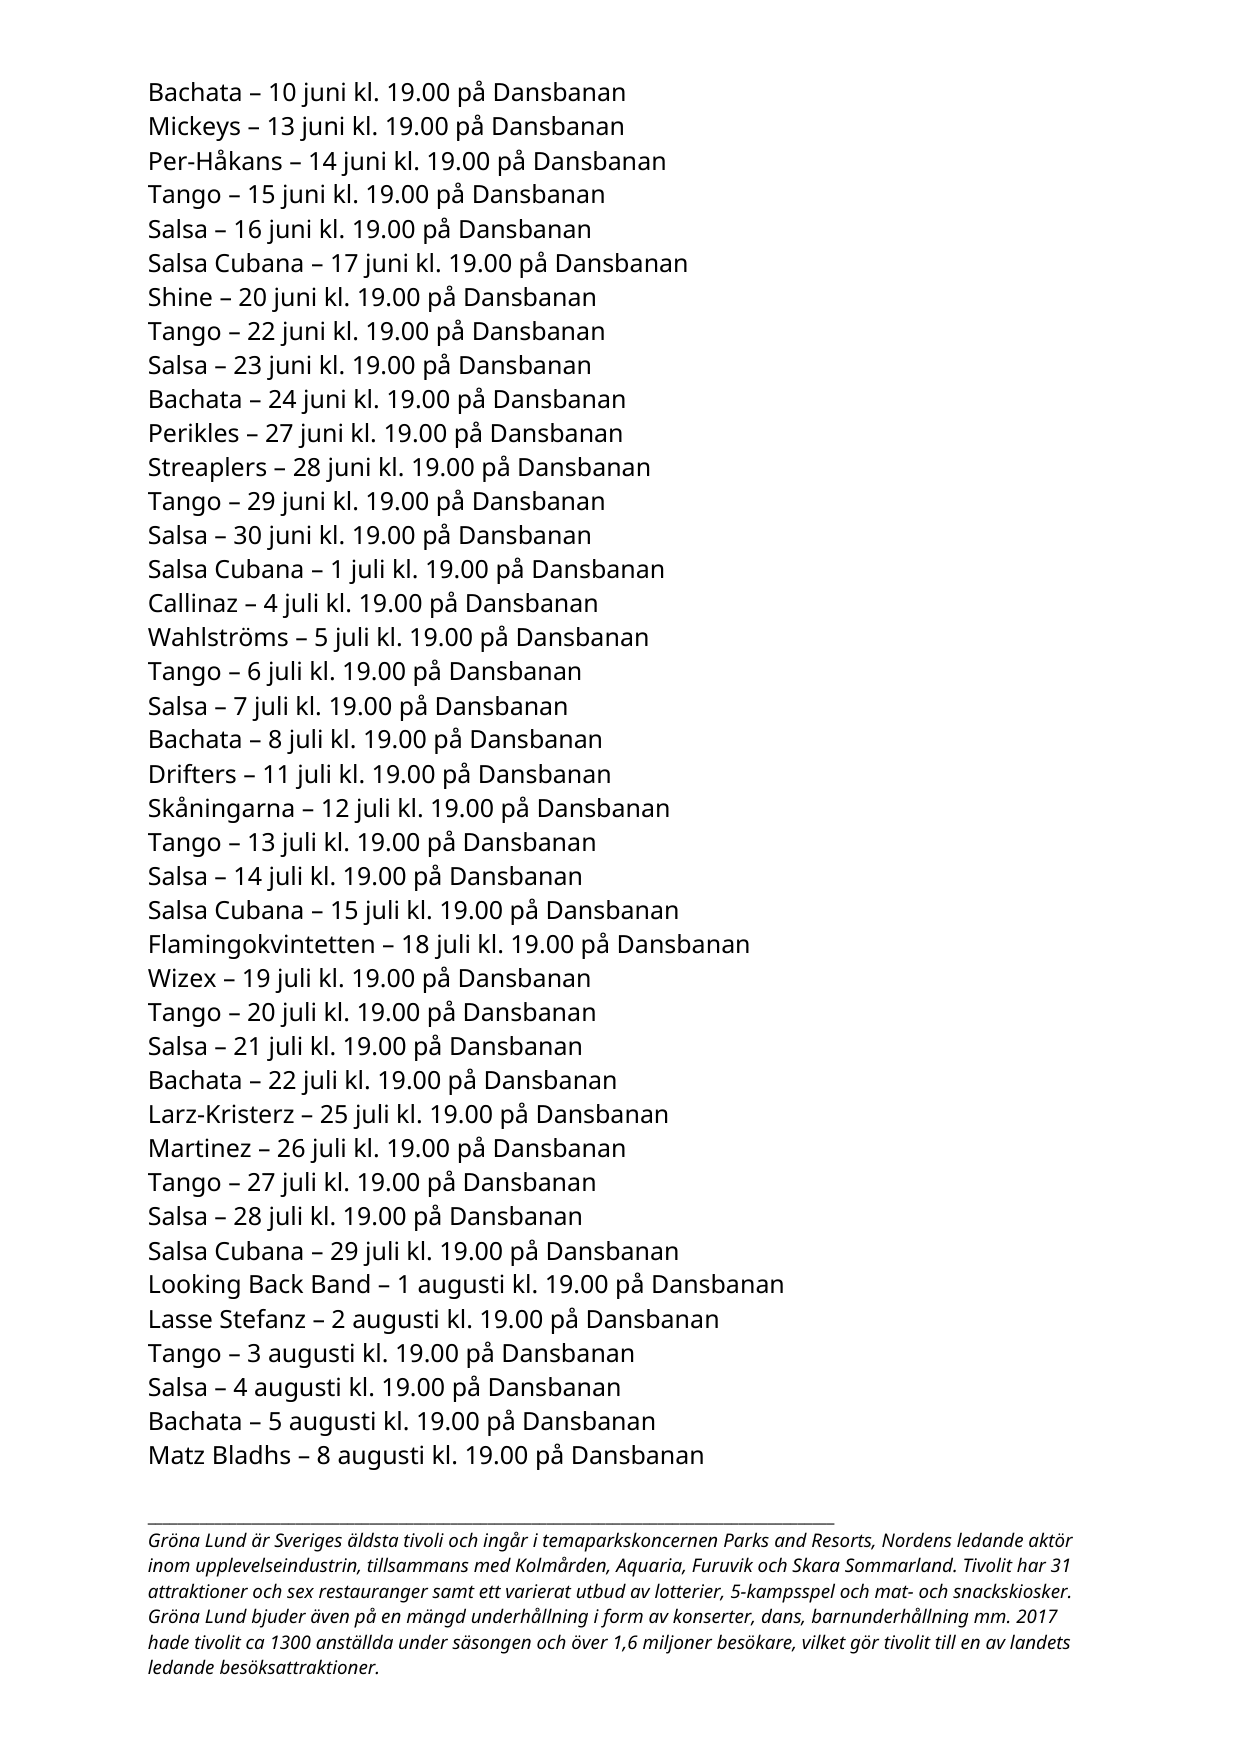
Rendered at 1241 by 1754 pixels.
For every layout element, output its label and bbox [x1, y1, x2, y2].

text [148, 1131, 1092, 1472]
text [148, 75, 1092, 1131]
